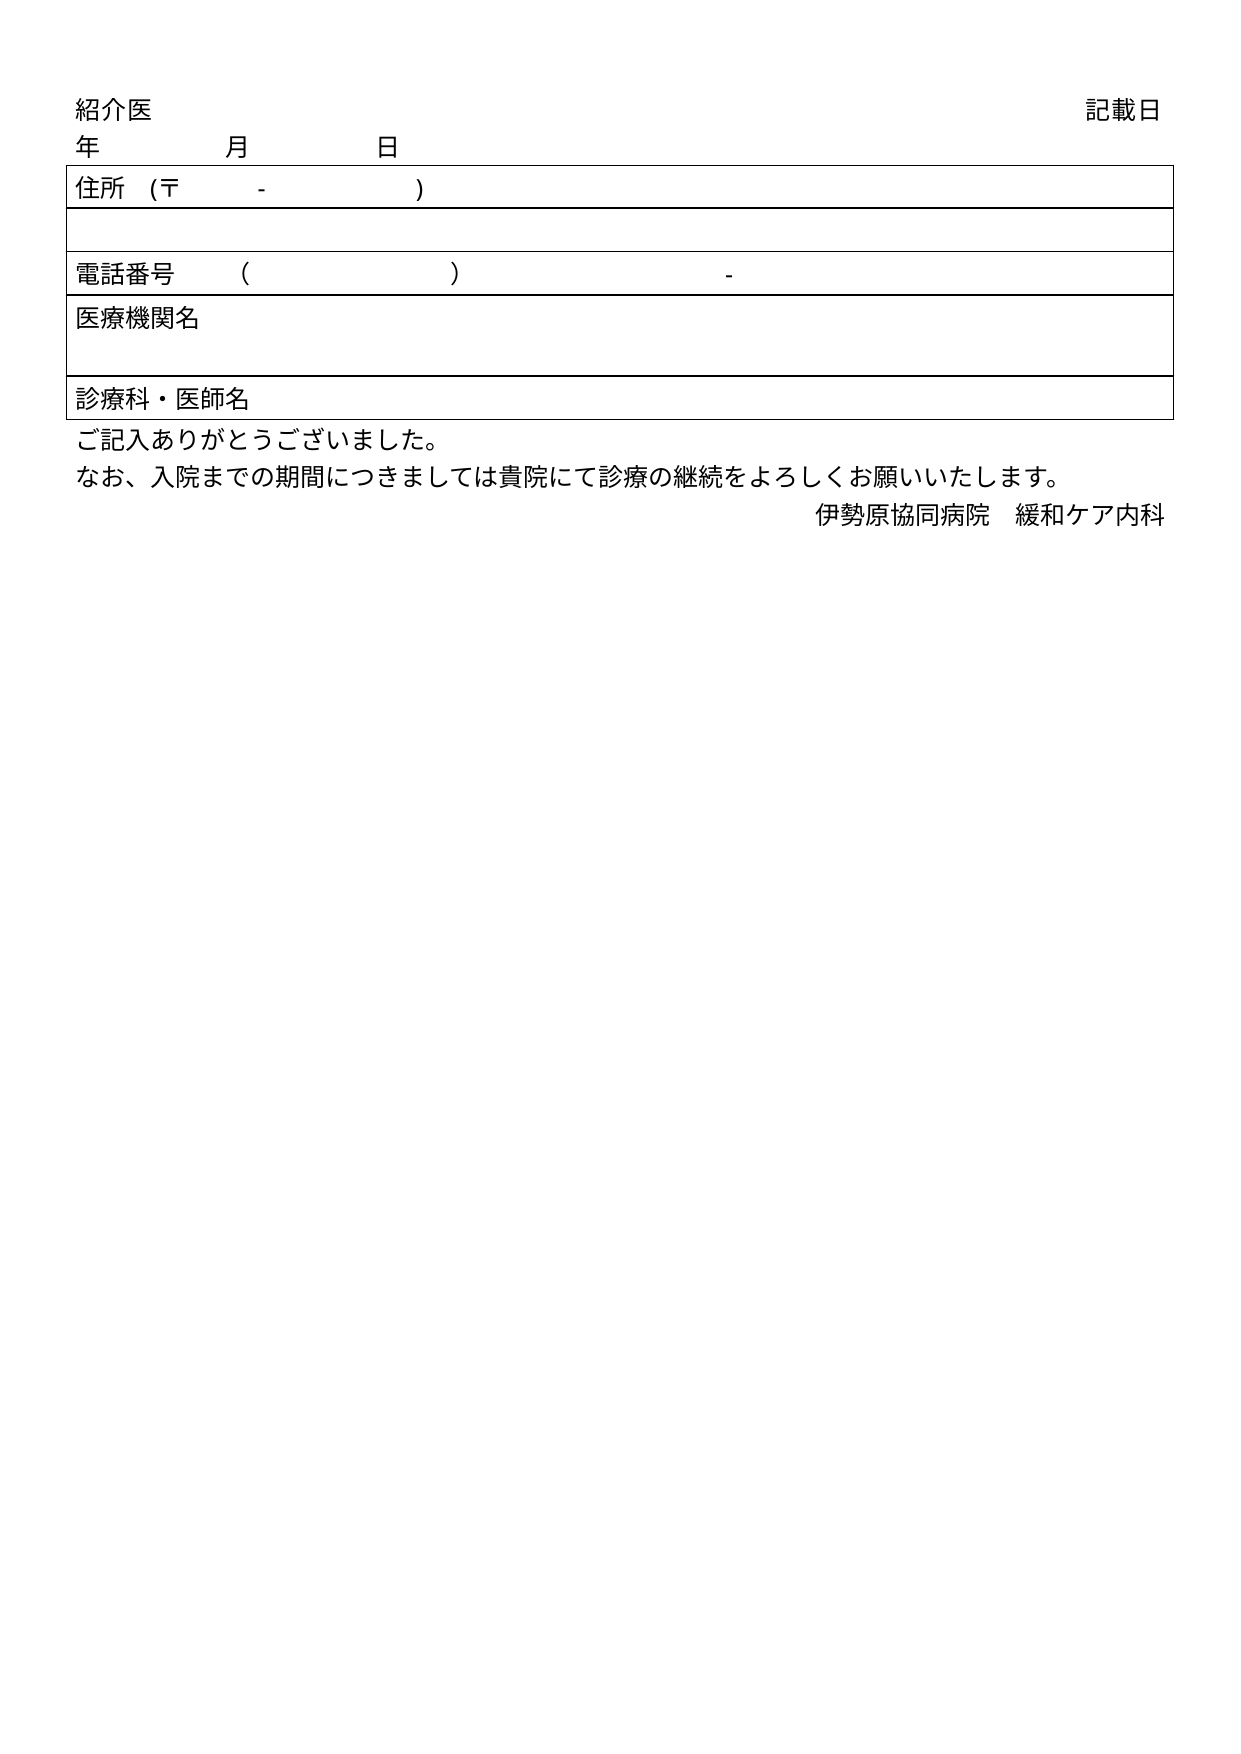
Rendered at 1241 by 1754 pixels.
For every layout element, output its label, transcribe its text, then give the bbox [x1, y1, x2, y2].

text 診療科・医師名 [67, 377, 1173, 419]
text なお、入院までの期間につきましては貴院にて診療の継続をよろしくお願いいたします。 [75, 457, 1165, 495]
text 医療機関名 [67, 296, 1173, 335]
text 伊勢原協同病院 緩和ケア内科 [75, 495, 1165, 532]
text ご記入ありがとうございました。 [75, 420, 1165, 457]
text 電話番号 （ ） - [67, 252, 1173, 294]
text 紹介医 記載日 年 月 日 [75, 89, 1165, 164]
text 住所 (〒 - ) [67, 166, 1173, 207]
